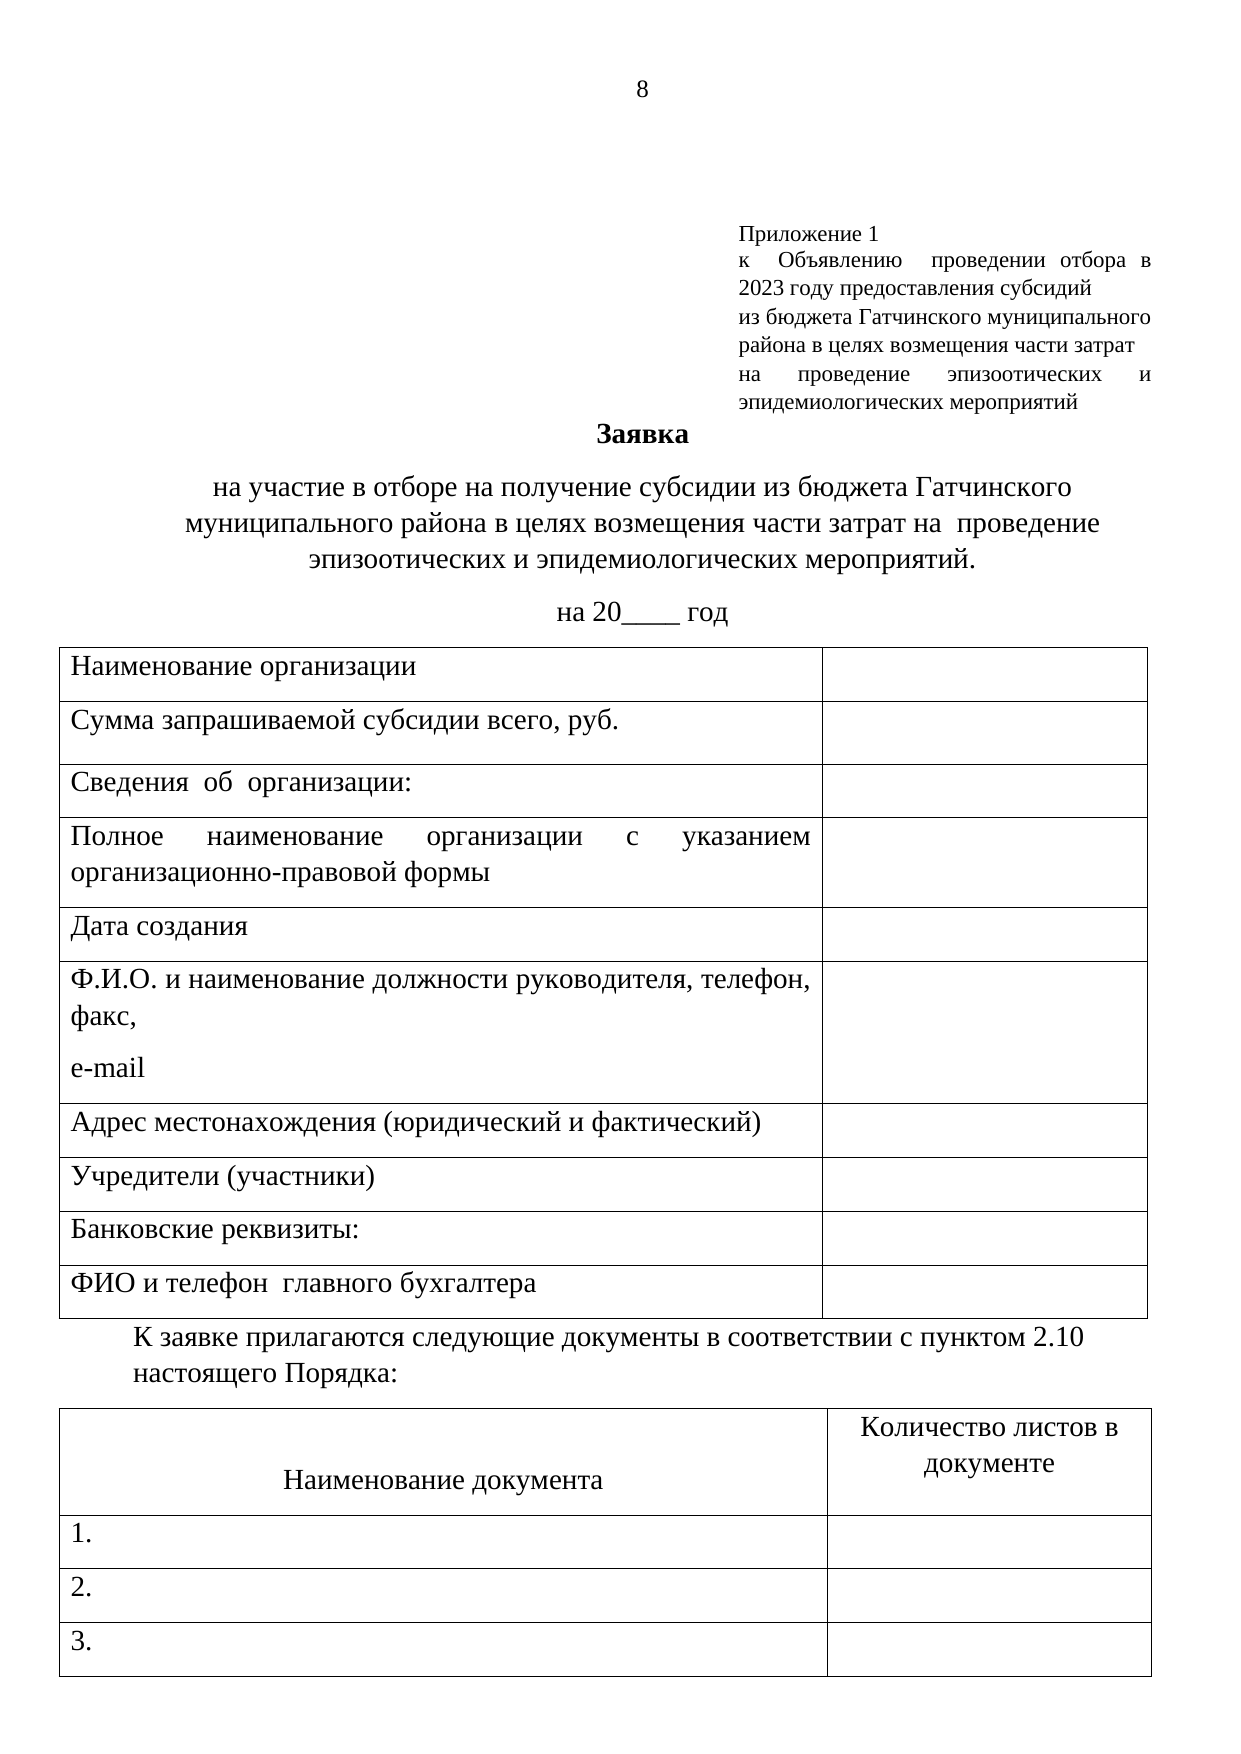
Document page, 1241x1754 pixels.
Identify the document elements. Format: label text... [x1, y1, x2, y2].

table_header Количество листов в документе [828, 1409, 1151, 1514]
table_cell [823, 702, 1147, 763]
table_cell Дата создания [60, 908, 822, 961]
table_cell Ф.И.О. и наименование должности руководителя, телефон, факс, e-mail [60, 962, 822, 1103]
table_cell 1. [60, 1516, 827, 1568]
table_cell Сведения об организации: [60, 765, 822, 817]
table_cell [828, 1623, 1151, 1676]
table_cell Адрес местонахождения (юридический и фактический) [60, 1104, 822, 1157]
table_cell [823, 1212, 1147, 1264]
text К заявке прилагаются следующие документы в соответствии с пунктом 2.10 настоящего Порядка: [133, 1319, 1152, 1389]
table_cell [823, 1266, 1147, 1318]
text Приложение 1 [738, 219, 1152, 246]
table_cell [823, 818, 1147, 907]
table_cell Учредители (участники) [60, 1158, 822, 1211]
table_cell [823, 765, 1147, 817]
table_cell 3. [60, 1623, 827, 1676]
text на 20____ год [133, 594, 1152, 628]
table_cell ФИО и телефон главного бухгалтера [60, 1266, 822, 1318]
table_cell 2. [60, 1569, 827, 1622]
table_header Наименование организации [60, 648, 822, 701]
text на участие в отборе на получение субсидии из бюджета Гатчинского муниципального района в целях возмещения части затрат на проведение эпизоотических и эпидемиологических мероприятий. [133, 469, 1152, 575]
table_cell [823, 908, 1147, 961]
table_cell Сумма запрашиваемой субсидии всего, руб. [60, 702, 822, 763]
table_header [823, 648, 1147, 701]
table_cell [823, 1158, 1147, 1211]
table_cell [823, 1104, 1147, 1157]
table_cell [823, 962, 1147, 1103]
table_cell Банковские реквизиты: [60, 1212, 822, 1264]
text к Объявлению проведении отбора в 2023 году предоставления субсидий [738, 246, 1152, 301]
table_cell Полное наименование организации с указанием организационно-правовой формы [60, 818, 822, 907]
text Заявка [133, 417, 1152, 450]
table_header Наименование документа [60, 1409, 827, 1514]
text из бюджета Гатчинского муниципального района в целях возмещения части затрат [738, 303, 1152, 358]
table_cell [828, 1569, 1151, 1622]
text на проведение эпизоотических и эпидемиологических мероприятий [738, 360, 1152, 414]
table_cell [828, 1516, 1151, 1568]
